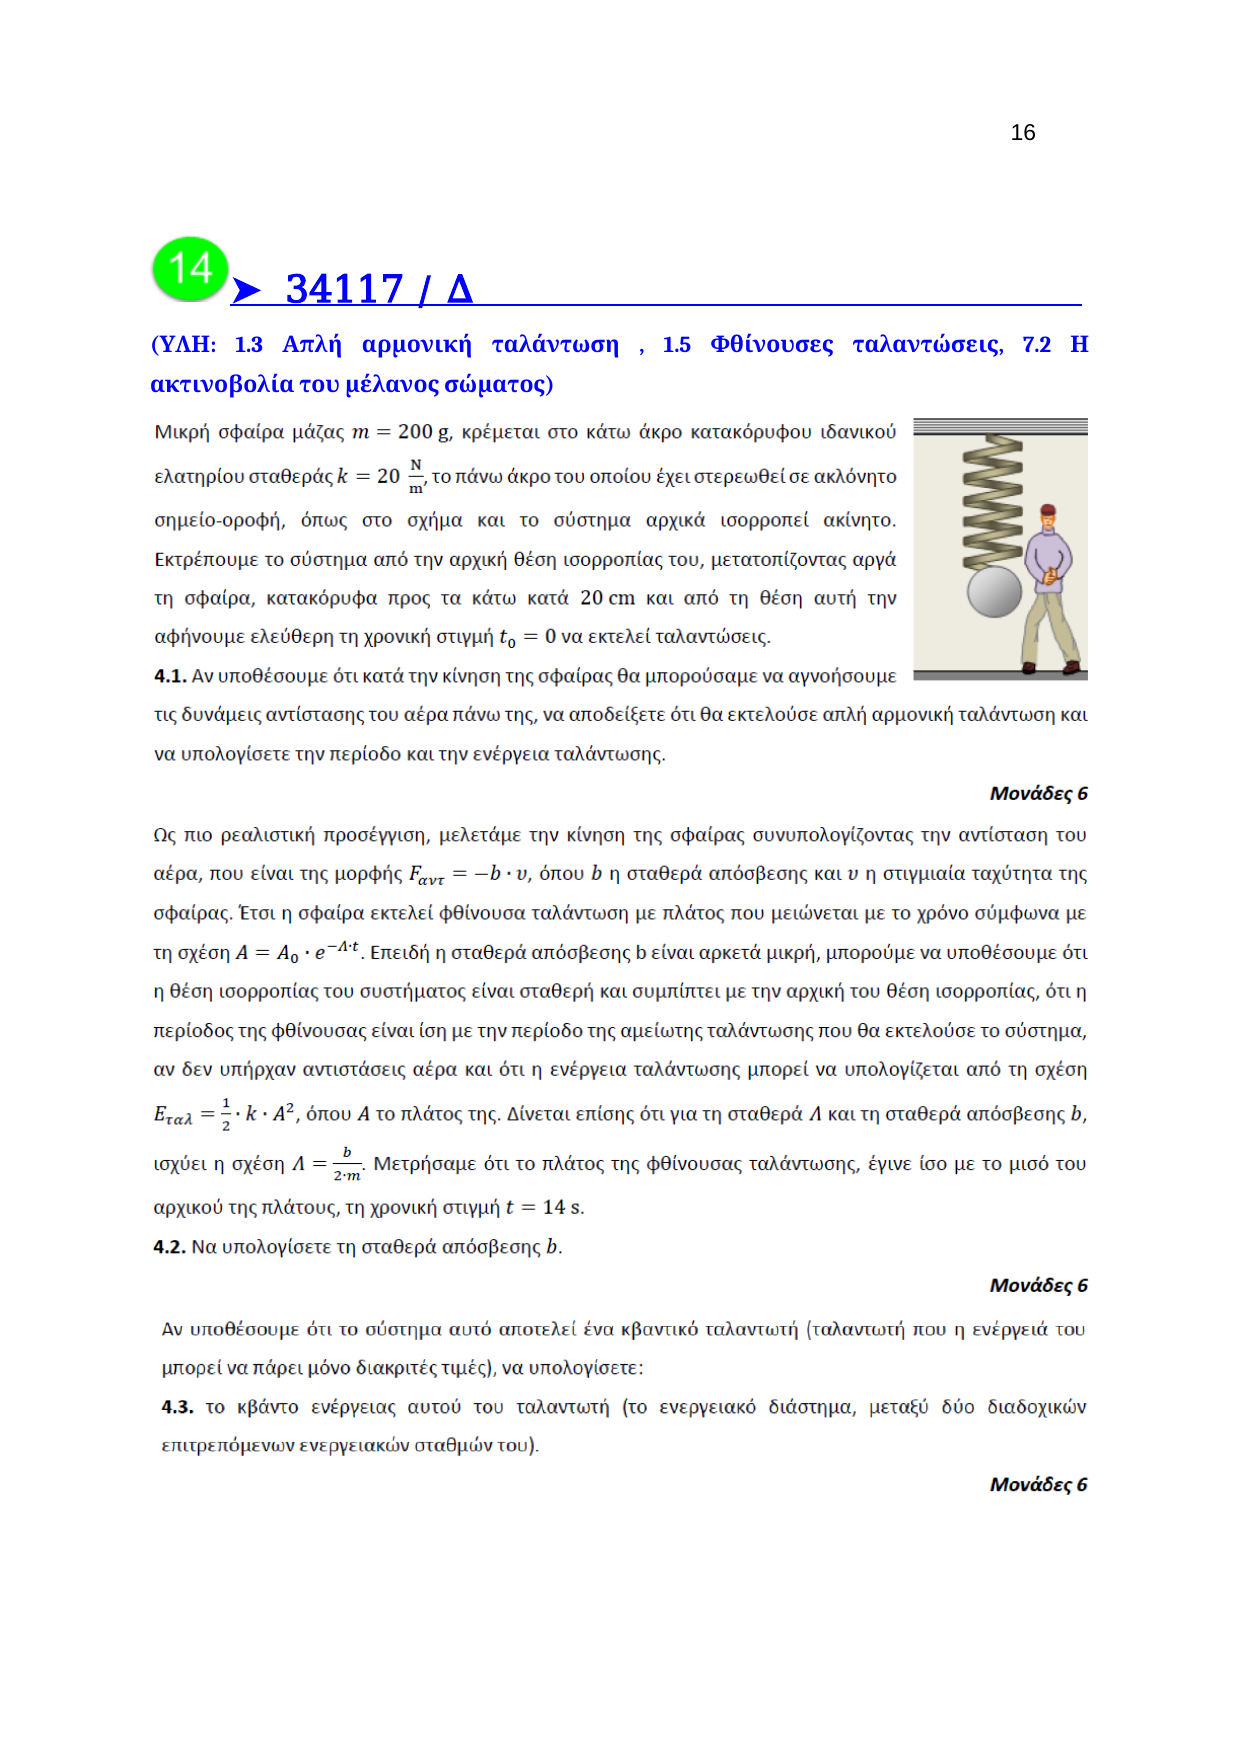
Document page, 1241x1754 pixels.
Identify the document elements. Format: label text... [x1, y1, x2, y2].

picture [150, 820, 1091, 1298]
text ➤ 34117 / Δ [150, 235, 1090, 310]
picture [150, 1310, 1091, 1500]
text (ΥΛΗ: 1.3 Απλή αρμονική ταλάντωση , 1.5 Φθίνουσες ταλαντώσεις, 7.2 Η ακτινοβολία του μέλανος σώματος) [150, 332, 1090, 398]
picture [150, 411, 1091, 807]
picture [150, 234, 230, 302]
